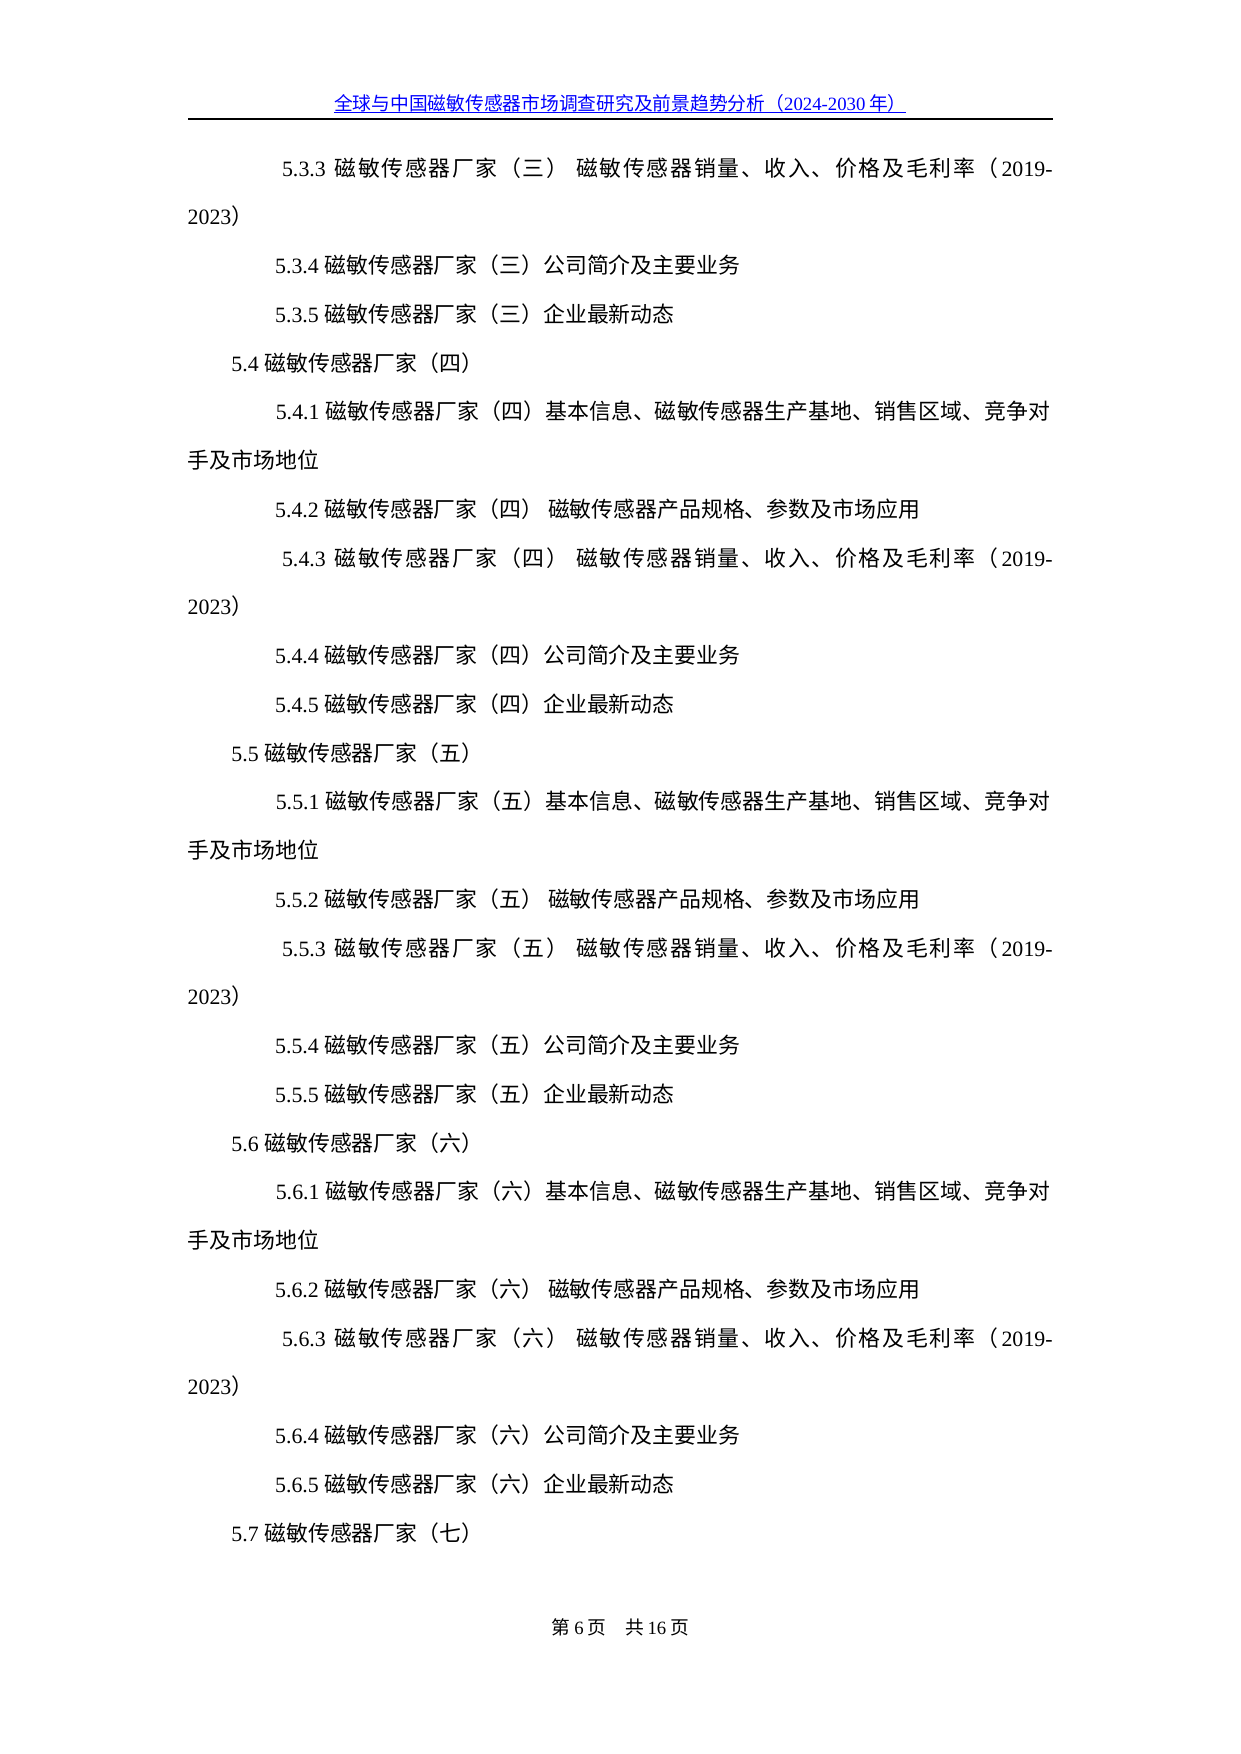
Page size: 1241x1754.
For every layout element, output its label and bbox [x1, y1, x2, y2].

text [187, 150, 1053, 1548]
